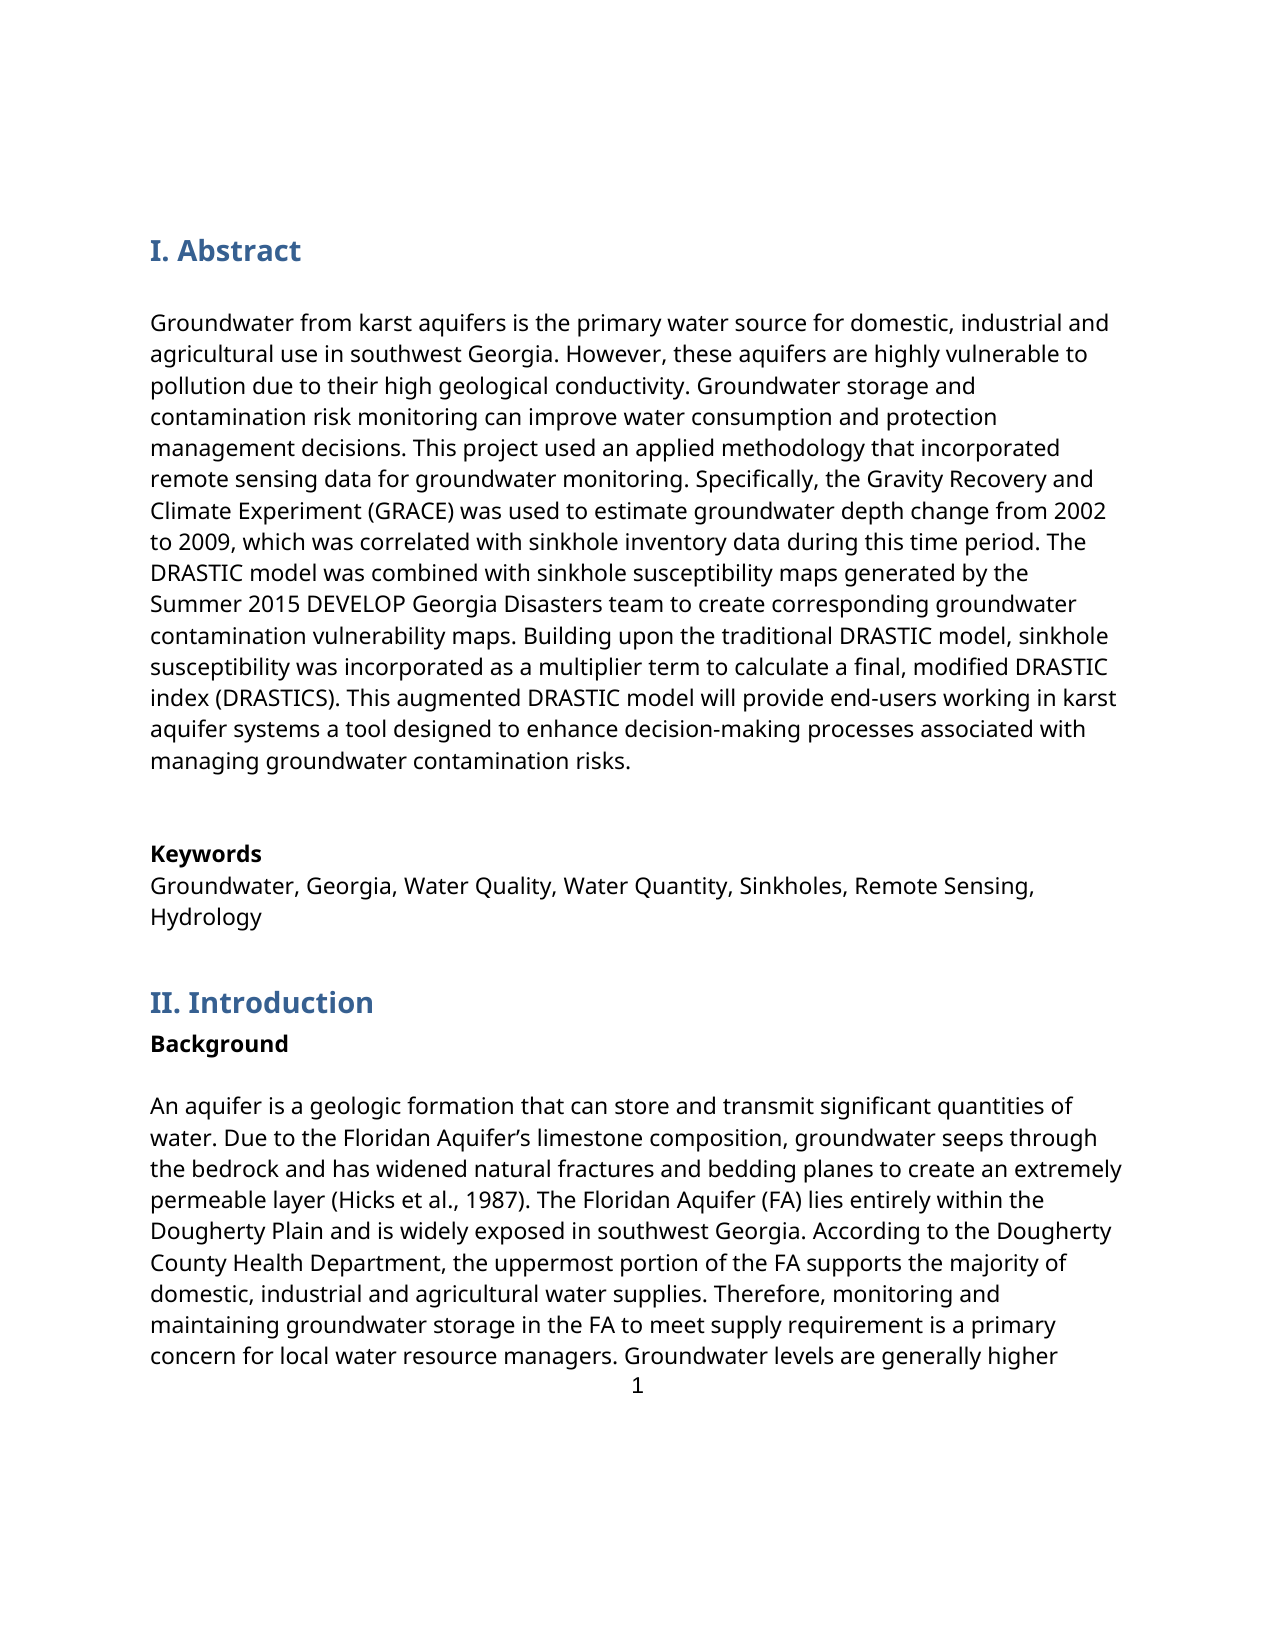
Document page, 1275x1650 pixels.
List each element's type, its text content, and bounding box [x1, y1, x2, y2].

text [150, 1090, 1125, 1371]
text Background [150, 1028, 1125, 1059]
subtitle II. Introduction [150, 982, 1125, 1022]
text Keywords [150, 838, 1125, 869]
text Groundwater from karst aquifers is the primary water source for domestic, industrial and agricultural use in southwest Georgia. However, these aquifers are highly vulnerable to pollution due to their high geological conductivity. Groundwater storage and contamination risk monitoring can improve water consumption and protection management decisions. This project used an applied methodology that incorporated remote sensing data for groundwater monitoring. Specifically, the Gravity Recovery and Climate Experiment (GRACE) was used to estimate groundwater depth change from 2002 to 2009, which was correlated with sinkhole inventory data during this time period. The DRASTIC model was combined with sinkhole susceptibility maps generated by the Summer 2015 DEVELOP Georgia Disasters team to create corresponding groundwater contamination vulnerability maps. Building upon the traditional DRASTIC model, sinkhole susceptibility was incorporated as a multiplier term to calculate a final, modified DRASTIC index (DRASTICS). This augmented DRASTIC model will provide end-users working in karst aquifer systems a tool designed to enhance decision-making processes associated with managing groundwater contamination risks. [150, 307, 1125, 776]
text Groundwater, Georgia, Water Quality, Water Quantity, Sinkholes, Remote Sensing, Hydrology [150, 869, 1125, 932]
subtitle I. Abstract [150, 230, 1125, 270]
